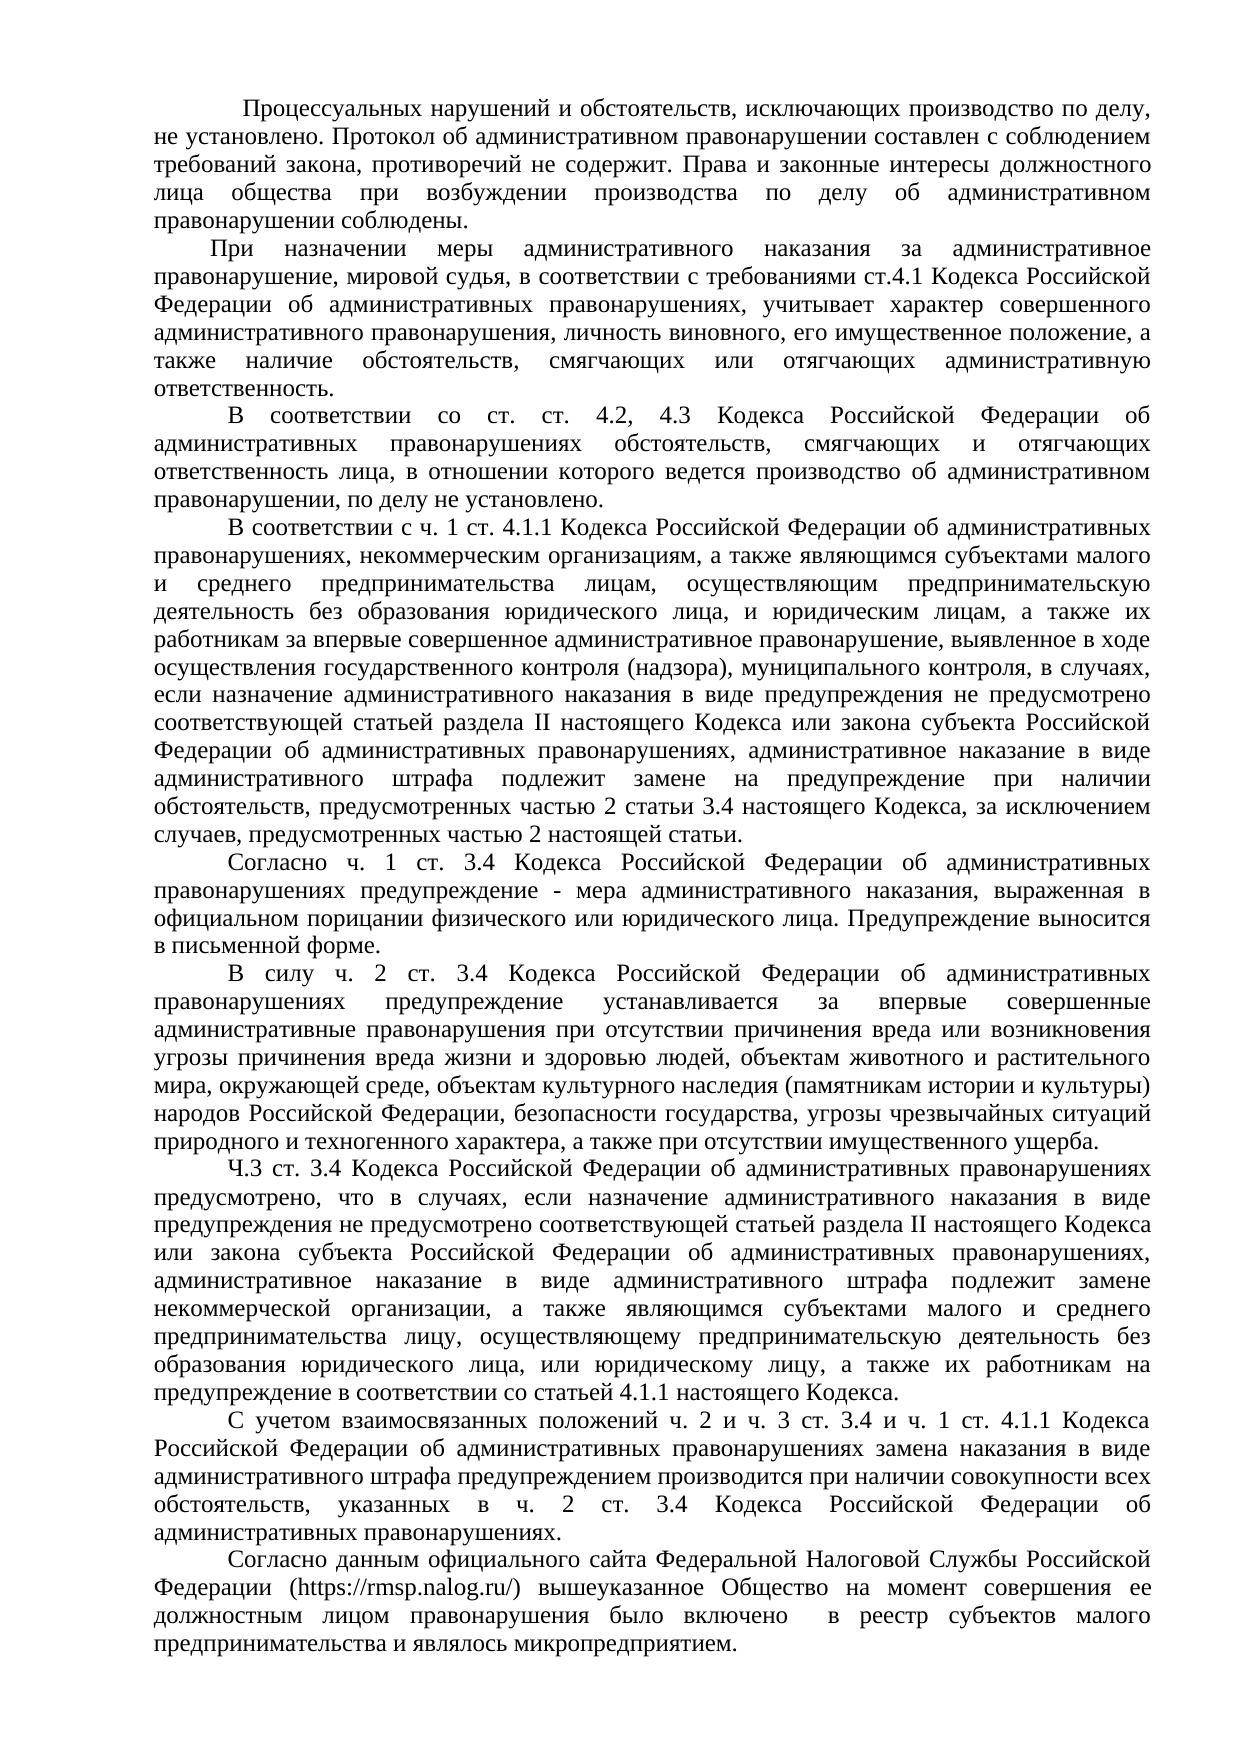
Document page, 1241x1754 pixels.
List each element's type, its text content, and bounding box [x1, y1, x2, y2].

text В соответствии со ст. ст. 4.2, 4.3 Кодекса Российской Федерации об административных правонарушениях обстоятельств, смягчающих и отягчающих ответственность лица, в отношении которого ведется производство об административном правонарушении, по делу не установлено. [153, 401, 1152, 513]
text Согласно данным официального сайта Федеральной Налоговой Службы Российской Федерации (https://rmsp.nalog.ru/) вышеуказанное Общество на момент совершения ее должностным лицом правонарушения было включено в реестр субъектов малого предпринимательства и являлось микропредприятием. [153, 1545, 1152, 1657]
text В силу ч. 2 ст. 3.4 Кодекса Российской Федерации об административных правонарушениях предупреждение устанавливается за впервые совершенные административные правонарушения при отсутствии причинения вреда или возникновения угрозы причинения вреда жизни и здоровью людей, объектам животного и растительного мира, окружающей среде, объектам культурного наследия (памятникам истории и культуры) народов Российской Федерации, безопасности государства, угрозы чрезвычайных ситуаций природного и техногенного характера, а также при отсутствии имущественного ущерба. [153, 959, 1152, 1155]
text В соответствии с ч. 1 ст. 4.1.1 Кодекса Российской Федерации об административных правонарушениях, некоммерческим организациям, а также являющимся субъектами малого и среднего предпринимательства лицам, осуществляющим предпринимательскую деятельность без образования юридического лица, и юридическим лицам, а также их работникам за впервые совершенное административное правонарушение, выявленное в ходе осуществления государственного контроля (надзора), муниципального контроля, в случаях, если назначение административного наказания в виде предупреждения не предусмотрено соответствующей статьей раздела II настоящего Кодекса или закона субъекта Российской Федерации об административных правонарушениях, административное наказание в виде административного штрафа подлежит замене на предупреждение при наличии обстоятельств, предусмотренных частью 2 статьи 3.4 настоящего Кодекса, за исключением случаев, предусмотренных частью 2 настоящей статьи. [153, 513, 1152, 848]
text Ч.3 ст. 3.4 Кодекса Российской Федерации об административных правонарушениях предусмотрено, что в случаях, если назначение административного наказания в виде предупреждения не предусмотрено соответствующей статьей раздела II настоящего Кодекса или закона субъекта Российской Федерации об административных правонарушениях, административное наказание в виде административного штрафа подлежит замене некоммерческой организации, а также являющимся субъектами малого и среднего предпринимательства лицу, осуществляющему предпринимательскую деятельность без образования юридического лица, или юридическому лицу, а также их работникам на предупреждение в соответствии со статьей 4.1.1 настоящего Кодекса. [153, 1155, 1152, 1406]
text Согласно ч. 1 ст. 3.4 Кодекса Российской Федерации об административных правонарушениях предупреждение - мера административного наказания, выраженная в официальном порицании физического или юридического лица. Предупреждение выносится в письменной форме. [153, 848, 1152, 959]
text Процессуальных нарушений и обстоятельств, исключающих производство по делу, не установлено. Протокол об административном правонарушении составлен с соблюдением требований закона, противоречий не содержит. Права и законные интересы должностного лица общества при возбуждении производства по делу об административном правонарушении соблюдены. [153, 94, 1152, 234]
text При назначении меры административного наказания за административное правонарушение, мировой судья, в соответствии с требованиями ст.4.1 Кодекса Российской Федерации об административных правонарушениях, учитывает характер совершенного административного правонарушения, личность виновного, его имущественное положение, а также наличие обстоятельств, смягчающих или отягчающих административную ответственность. [153, 234, 1152, 401]
text С учетом взаимосвязанных положений ч. 2 и ч. 3 ст. 3.4 и ч. 1 ст. 4.1.1 Кодекса Российской Федерации об административных правонарушениях замена наказания в виде административного штрафа предупреждением производится при наличии совокупности всех обстоятельств, указанных в ч. 2 ст. 3.4 Кодекса Российской Федерации об административных правонарушениях. [153, 1406, 1152, 1545]
